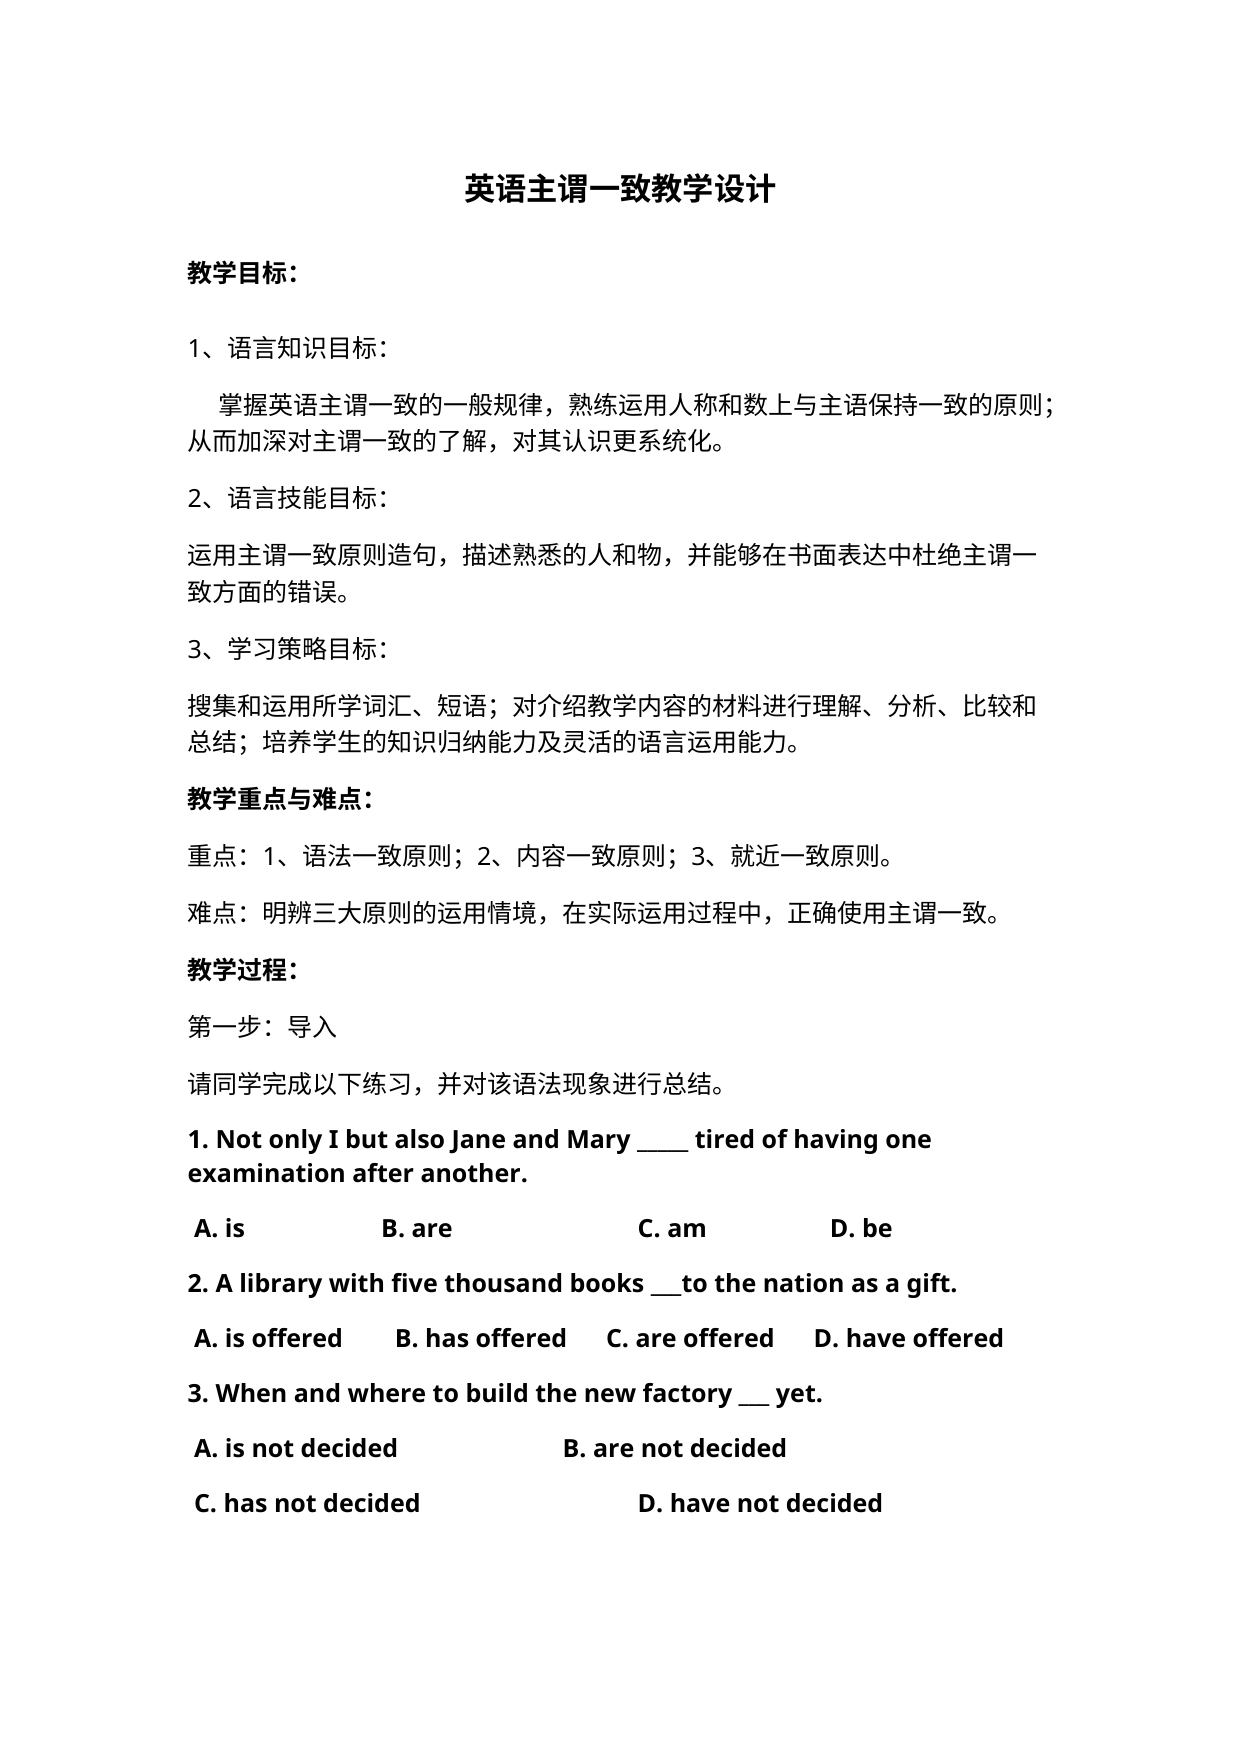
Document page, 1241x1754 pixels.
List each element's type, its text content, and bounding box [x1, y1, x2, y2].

text 1、语言知识目标： [187, 328, 1053, 364]
text 教学目标： [187, 253, 1053, 289]
text 1. Not only I but also Jane and Mary _____ tired of having one examination after another. [187, 1122, 1053, 1190]
text 搜集和运用所学词汇、短语；对介绍教学内容的材料进行理解、分析、比较和总结；培养学生的知识归纳能力及灵活的语言运用能力。 [187, 686, 1053, 759]
text 运用主谓一致原则造句，描述熟悉的人和物，并能够在书面表达中杜绝主谓一致方面的错误。 [187, 536, 1053, 608]
text C. has not decided D. have not decided [187, 1486, 1053, 1519]
text A. is not decided B. are not decided [187, 1431, 1053, 1465]
text 重点：1、语法一致原则；2、内容一致原则；3、就近一致原则。 [187, 837, 1053, 873]
text 请同学完成以下练习，并对该语法现象进行总结。 [187, 1065, 1053, 1101]
text 3、学习策略目标： [187, 629, 1053, 665]
text 2. A library with five thousand books ___to the nation as a gift. [187, 1266, 1053, 1300]
text 掌握英语主谓一致的一般规律，熟练运用人称和数上与主语保持一致的原则；从而加深对主谓一致的了解，对其认识更系统化。 [187, 385, 1053, 458]
text 英语主谓一致教学设计 [187, 164, 1053, 210]
text 教学过程： [187, 951, 1053, 987]
text 第一步：导入 [187, 1008, 1053, 1044]
text 教学重点与难点： [187, 779, 1053, 816]
text 3. When and where to build the new factory ___ yet. [187, 1376, 1053, 1410]
text A. is offered B. has offered C. are offered D. have offered [187, 1321, 1053, 1355]
text 2、语言技能目标： [187, 479, 1053, 515]
text 难点：明辨三大原则的运用情境，在实际运用过程中，正确使用主谓一致。 [187, 894, 1053, 930]
text A. is B. are C. am D. be [187, 1211, 1053, 1245]
